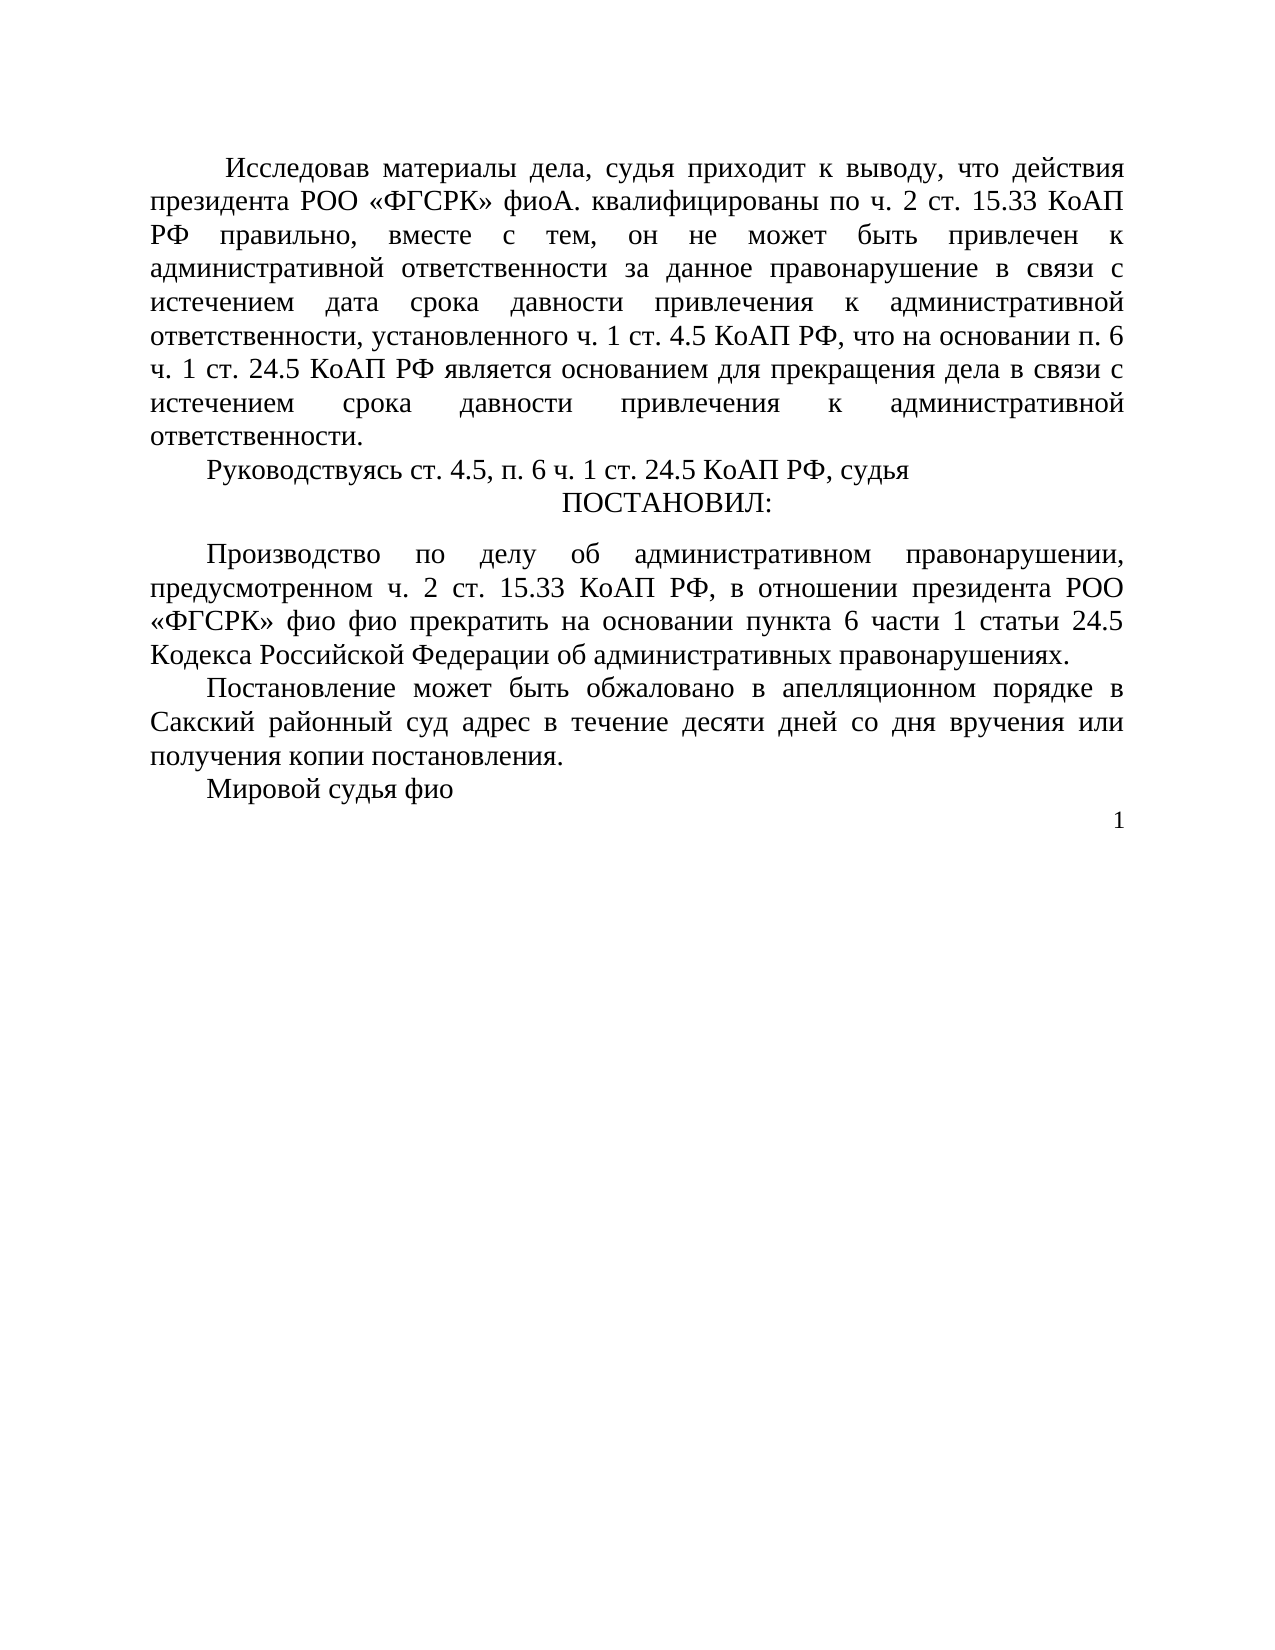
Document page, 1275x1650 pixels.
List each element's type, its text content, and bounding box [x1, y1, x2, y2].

text Исследовав материалы дела, судья приходит к выводу, что действия президента РОО «ФГСРК» фиоА. квалифицированы по ч. 2 ст. 15.33 КоАП РФ правильно, вместе с тем, он не может быть привлечен к административной ответственности за данное правонарушение в связи с истечением дата срока давности привлечения к административной ответственности, установленного ч. 1 ст. 4.5 КоАП РФ, что на основании п. 6 ч. 1 ст. 24.5 КоАП РФ является основанием для прекращения дела в связи с истечением срока давности привлечения к административной ответственности. [150, 150, 1125, 452]
text Мировой судья фио [150, 771, 1125, 805]
text Руководствуясь ст. 4.5, п. 6 ч. 1 ст. 24.5 КоАП РФ, судья [150, 452, 1125, 485]
text Постановление может быть обжаловано в апелляционном порядке в Сакский районный суд адрес в течение десяти дней со дня вручения или получения копии постановления. [150, 671, 1125, 771]
text ПОСТАНОВИЛ: [150, 485, 1125, 519]
text Производство по делу об административном правонарушении, предусмотренном ч. 2 ст. 15.33 КоАП РФ, в отношении президента РОО «ФГСРК» фио фио прекратить на основании пункта 6 части 1 статьи 24.5 Кодекса Российской Федерации об административных правонарушениях. [150, 536, 1125, 671]
text 1 [150, 805, 1125, 833]
